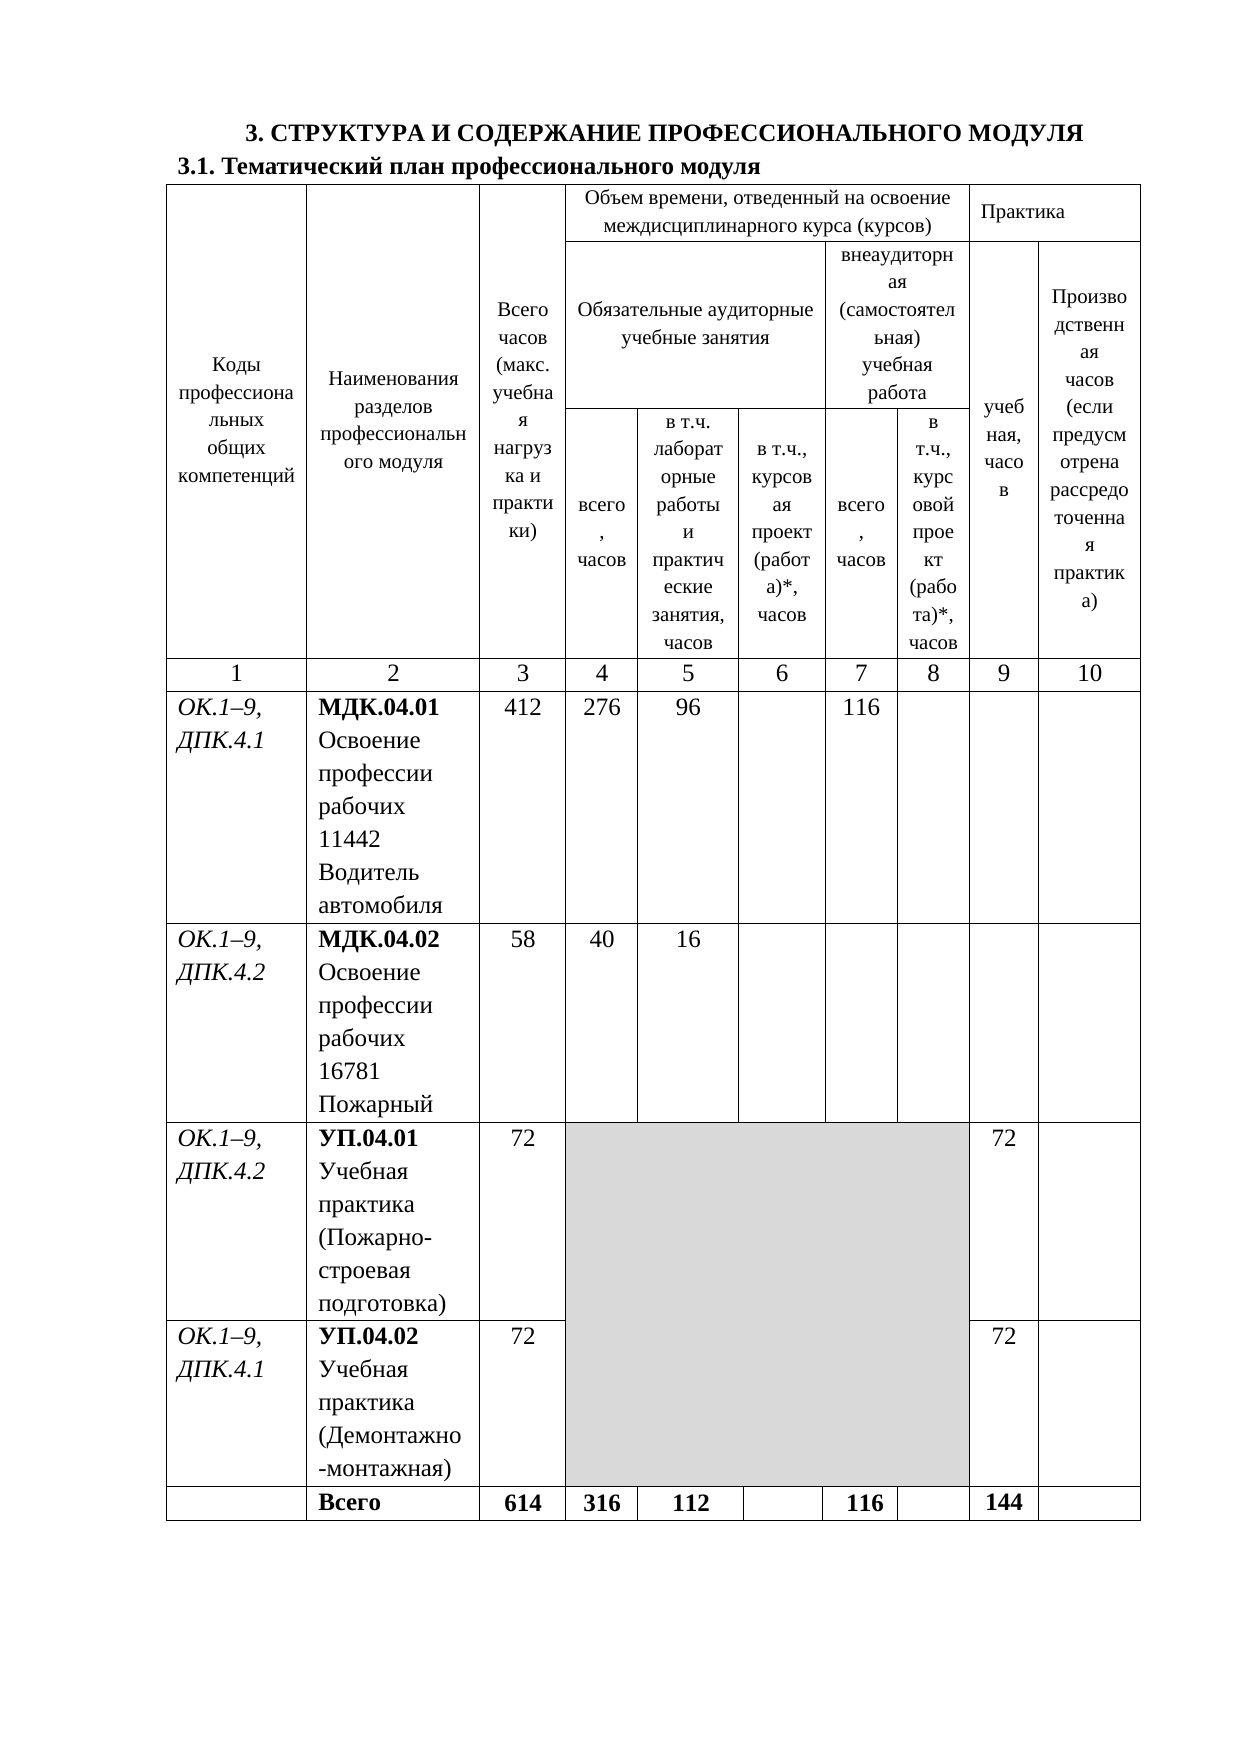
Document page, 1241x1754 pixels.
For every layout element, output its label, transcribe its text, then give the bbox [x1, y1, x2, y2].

table_cell 72 [480, 1123, 565, 1320]
table_cell [898, 692, 969, 923]
table_cell ОК.1–9, ДПК.4.1 [167, 692, 306, 923]
table_header Всего часов (макс. учебная нагрузка и практики) [480, 185, 565, 657]
table_cell [739, 924, 825, 1122]
table_cell 1 [167, 659, 306, 691]
table_cell УП.04.02 Учебная практика (Демонтажно-монтажная) [307, 1321, 479, 1486]
table_cell 2 [307, 659, 479, 691]
table_cell 72 [480, 1321, 565, 1486]
table_cell [167, 1487, 306, 1520]
table_cell 3 [480, 659, 565, 691]
table_cell 8 [898, 659, 969, 691]
table_cell учебная, часов [970, 242, 1038, 657]
text 3. СТРУКТУРА И СОДЕРЖАНИЕ ПРОФЕССИОНАЛЬНОГО МОДУЛЯ [177, 118, 1152, 147]
table_cell МДК.04.02 Освоение профессии рабочих 16781 Пожарный [307, 924, 479, 1122]
table_cell ОК.1–9, ДПК.4.2 [167, 1123, 306, 1320]
table_cell 276 [566, 692, 637, 923]
table_cell всего, часов [826, 409, 897, 657]
table_cell [744, 1487, 822, 1520]
table_cell 4 [566, 659, 637, 691]
table_cell [1039, 1123, 1140, 1320]
table_cell [1039, 924, 1140, 1122]
table_cell 9 [970, 659, 1038, 691]
table_cell 5 [638, 659, 738, 691]
table_cell Всего [307, 1487, 479, 1520]
table_cell 116 [823, 1487, 897, 1520]
table_cell УП.04.01 Учебная практика (Пожарно-строевая подготовка) [307, 1123, 479, 1320]
table_cell [898, 924, 969, 1122]
table_cell 116 [826, 692, 897, 923]
table_cell 16 [638, 924, 738, 1122]
table_cell Производственная часов (если предусмотрена рассредоточенная практика) [1039, 242, 1140, 657]
table_cell в т.ч. лабораторные работы и практические занятия, часов [638, 409, 738, 657]
table_cell в т.ч., курсовой проект (работа)*, часов [898, 409, 969, 657]
table_cell 7 [826, 659, 897, 691]
table_cell 144 [970, 1487, 1038, 1520]
table_cell 6 [739, 659, 825, 691]
table_header Практика [970, 185, 1140, 241]
table_cell [826, 924, 897, 1122]
table_cell 614 [480, 1487, 565, 1520]
table_cell [566, 1123, 969, 1486]
table_cell 96 [638, 692, 738, 923]
table_cell внеаудиторная (самостоятельная) учебная работа [826, 242, 969, 408]
table_cell 72 [970, 1321, 1038, 1486]
table_cell [970, 692, 1038, 923]
table_cell ОК.1–9, ДПК.4.2 [167, 924, 306, 1122]
table_cell 40 [566, 924, 637, 1122]
table_cell в т.ч., курсовая проект (работа)*, часов [739, 409, 825, 657]
table_header Наименования разделов профессионального модуля [307, 185, 479, 657]
table_cell всего, часов [566, 409, 637, 657]
table_cell [739, 692, 825, 923]
table_cell МДК.04.01 Освоение профессии рабочих 11442 Водитель автомобиля [307, 692, 479, 923]
table_cell 58 [480, 924, 565, 1122]
table_cell 112 [638, 1487, 743, 1520]
table_cell 10 [1039, 659, 1140, 691]
table_cell [970, 924, 1038, 1122]
table_cell [898, 1487, 969, 1520]
table_header Коды профессиональных общих компетенций [167, 185, 306, 657]
table_cell [1039, 1487, 1140, 1520]
table_cell 316 [566, 1487, 637, 1520]
text 3.1. Тематический план профессионального модуля [177, 151, 1152, 180]
table_cell [1039, 1321, 1140, 1486]
table_header Объем времени, отведенный на освоение междисциплинарного курса (курсов) [566, 185, 969, 241]
table_cell ОК.1–9, ДПК.4.1 [167, 1321, 306, 1486]
table_cell 72 [970, 1123, 1038, 1320]
table_cell 412 [480, 692, 565, 923]
table_cell [1039, 692, 1140, 923]
table_cell Обязательные аудиторные учебные занятия [566, 242, 825, 408]
